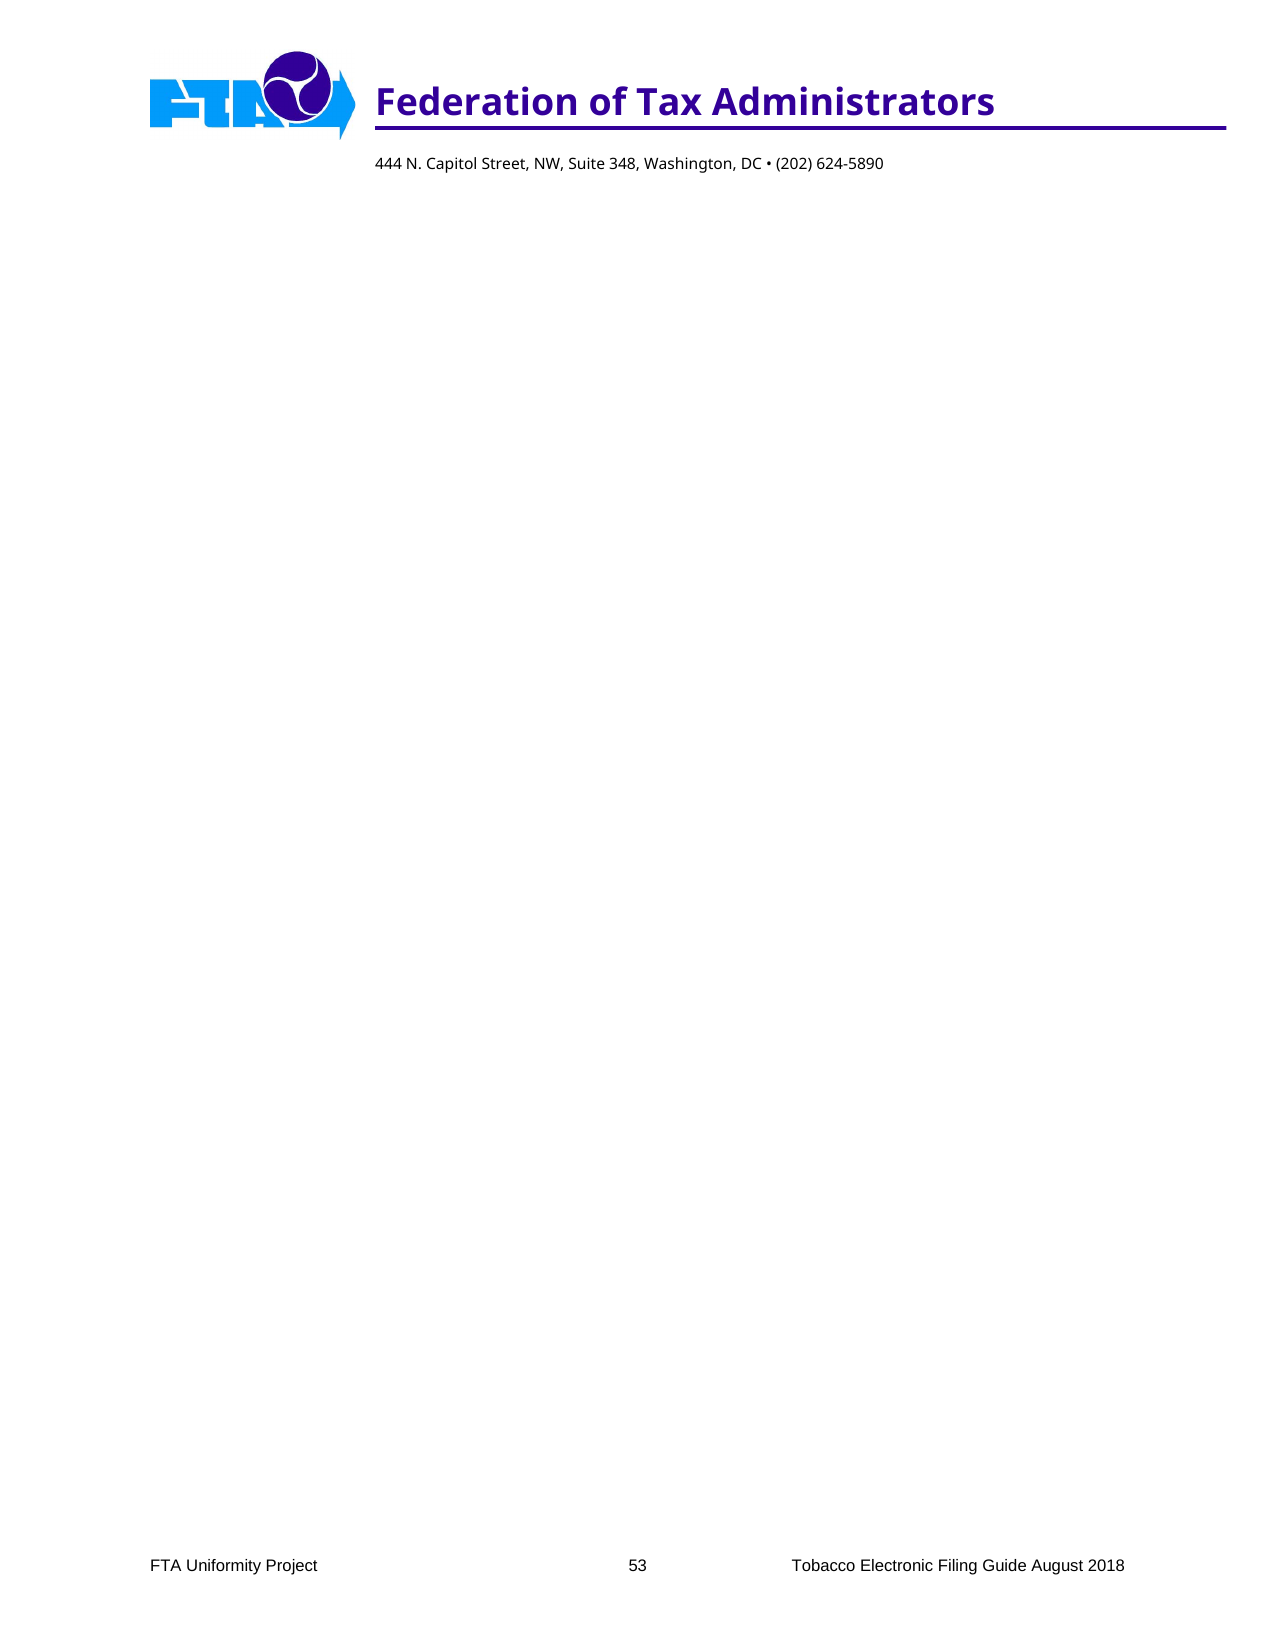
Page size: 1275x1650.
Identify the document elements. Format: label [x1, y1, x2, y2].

picture [150, 49, 356, 140]
picture [375, 126, 1227, 130]
